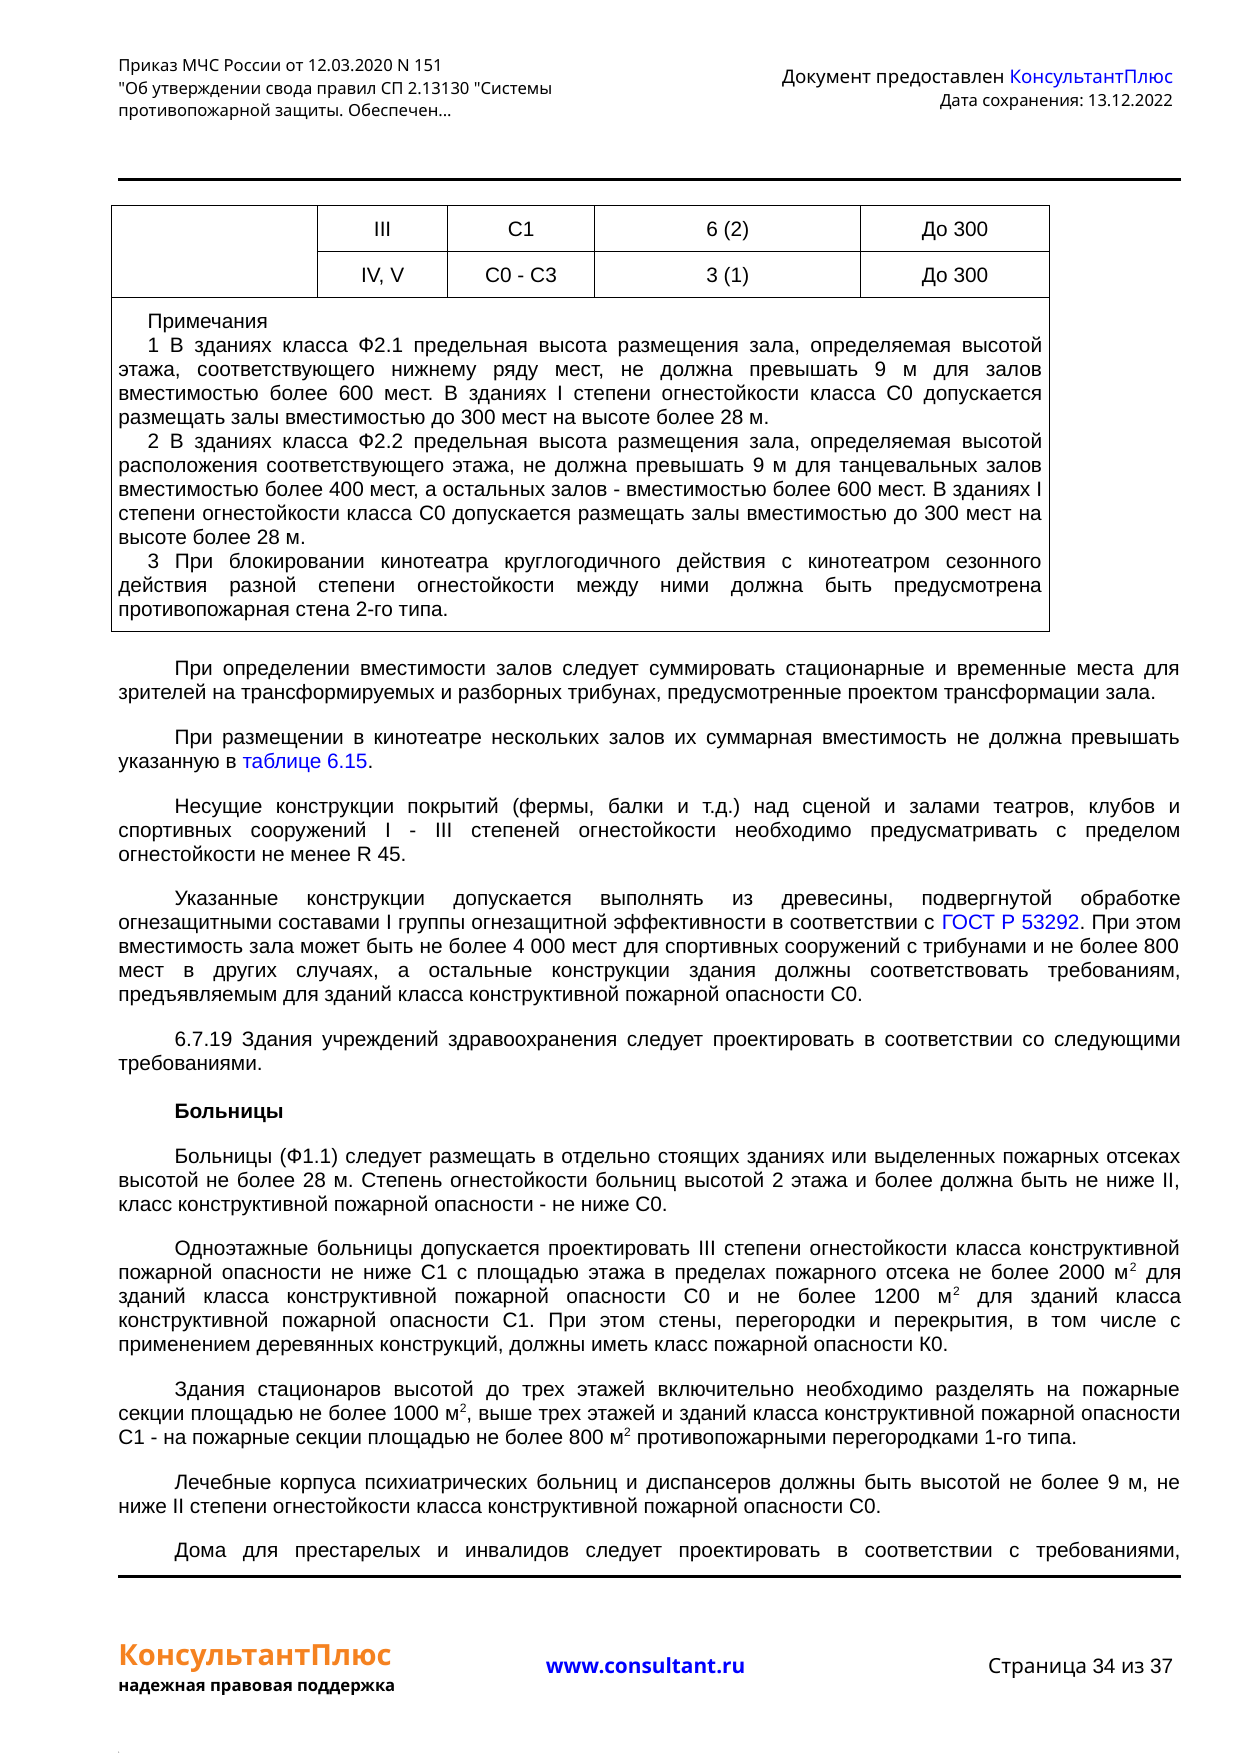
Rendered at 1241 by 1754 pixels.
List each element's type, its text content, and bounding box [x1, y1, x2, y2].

text При размещении в кинотеатре нескольких залов их суммарная вместимость не должна превышать указанную в таблице 6.15. [118, 725, 1181, 773]
table_cell Примечания 1 В зданиях класса Ф2.1 предельная высота размещения зала, определяемая высотой этажа, соответствующего нижнему ряду мест, не должна превышать 9 м для залов вместимостью более 600 мест. В зданиях I степени огнестойкости класса С0 допускается размещать залы вместимостью до 300 мест на высоте более 28 м. 2 В зданиях класса Ф2.2 предельная высота размещения зала, определяемая высотой расположения соответствующего этажа, не должна превышать 9 м для танцевальных залов вместимостью более 400 мест, а остальных залов - вместимостью более 600 мест. В зданиях I степени огнестойкости класса С0 допускается размещать залы вместимостью до 300 мест на высоте более 28 м. 3 При блокировании кинотеатра круглогодичного действия с кинотеатром сезонного действия разной степени огнестойкости между ними должна быть предусмотрена противопожарная стена 2-го типа. [112, 298, 1049, 631]
table_cell 3 (1) [595, 252, 860, 297]
text Одноэтажные больницы допускается проектировать III степени огнестойкости класса конструктивной пожарной опасности не ниже С1 с площадью этажа в пределах пожарного отсека не более 2000 м2 для зданий класса конструктивной пожарной опасности С0 и не более 1200 м2 для зданий класса конструктивной пожарной опасности С1. При этом стены, перегородки и перекрытия, в том числе с применением деревянных конструкций, должны иметь класс пожарной опасности К0. [118, 1236, 1181, 1356]
table_cell 6 (2) [595, 206, 860, 251]
text 6.7.19 Здания учреждений здравоохранения следует проектировать в соответствии со следующими требованиями. [118, 1027, 1181, 1075]
text При определении вместимости залов следует суммировать стационарные и временные места для зрителей на трансформируемых и разборных трибунах, предусмотренные проектом трансформации зала. [118, 656, 1181, 704]
text Здания стационаров высотой до трех этажей включительно необходимо разделять на пожарные секции площадью не более 1000 м2, выше трех этажей и зданий класса конструктивной пожарной опасности С1 - на пожарные секции площадью не более 800 м2 противопожарными перегородками 1-го типа. [118, 1377, 1181, 1449]
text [118, 1538, 1181, 1562]
table_cell До 300 [861, 206, 1049, 251]
table_cell До 300 [861, 252, 1049, 297]
table_cell С1 [448, 206, 594, 251]
text Лечебные корпуса психиатрических больниц и диспансеров должны быть высотой не более 9 м, не ниже II степени огнестойкости класса конструктивной пожарной опасности С0. [118, 1469, 1181, 1517]
text Указанные конструкции допускается выполнять из древесины, подвергнутой обработке огнезащитными составами I группы огнезащитной эффективности в соответствии с ГОСТ Р 53292. При этом вместимость зала может быть не более 4 000 мест для спортивных сооружений с трибунами и не более 800 мест в других случаях, а остальные конструкции здания должны соответствовать требованиям, предъявляемым для зданий класса конструктивной пожарной опасности С0. [118, 886, 1181, 1006]
title Больницы [118, 1099, 1181, 1123]
table_cell С0 - С3 [448, 252, 594, 297]
text Больницы (Ф1.1) следует размещать в отдельно стоящих зданиях или выделенных пожарных отсеках высотой не более 28 м. Степень огнестойкости больниц высотой 2 этажа и более должна быть не ниже II, класс конструктивной пожарной опасности - не ниже С0. [118, 1143, 1181, 1215]
table_cell III [318, 206, 447, 251]
text Несущие конструкции покрытий (фермы, балки и т.д.) над сценой и залами театров, клубов и спортивных сооружений I - III степеней огнестойкости необходимо предусматривать с пределом огнестойкости не менее R 45. [118, 793, 1181, 865]
table_cell IV, V [318, 252, 447, 297]
